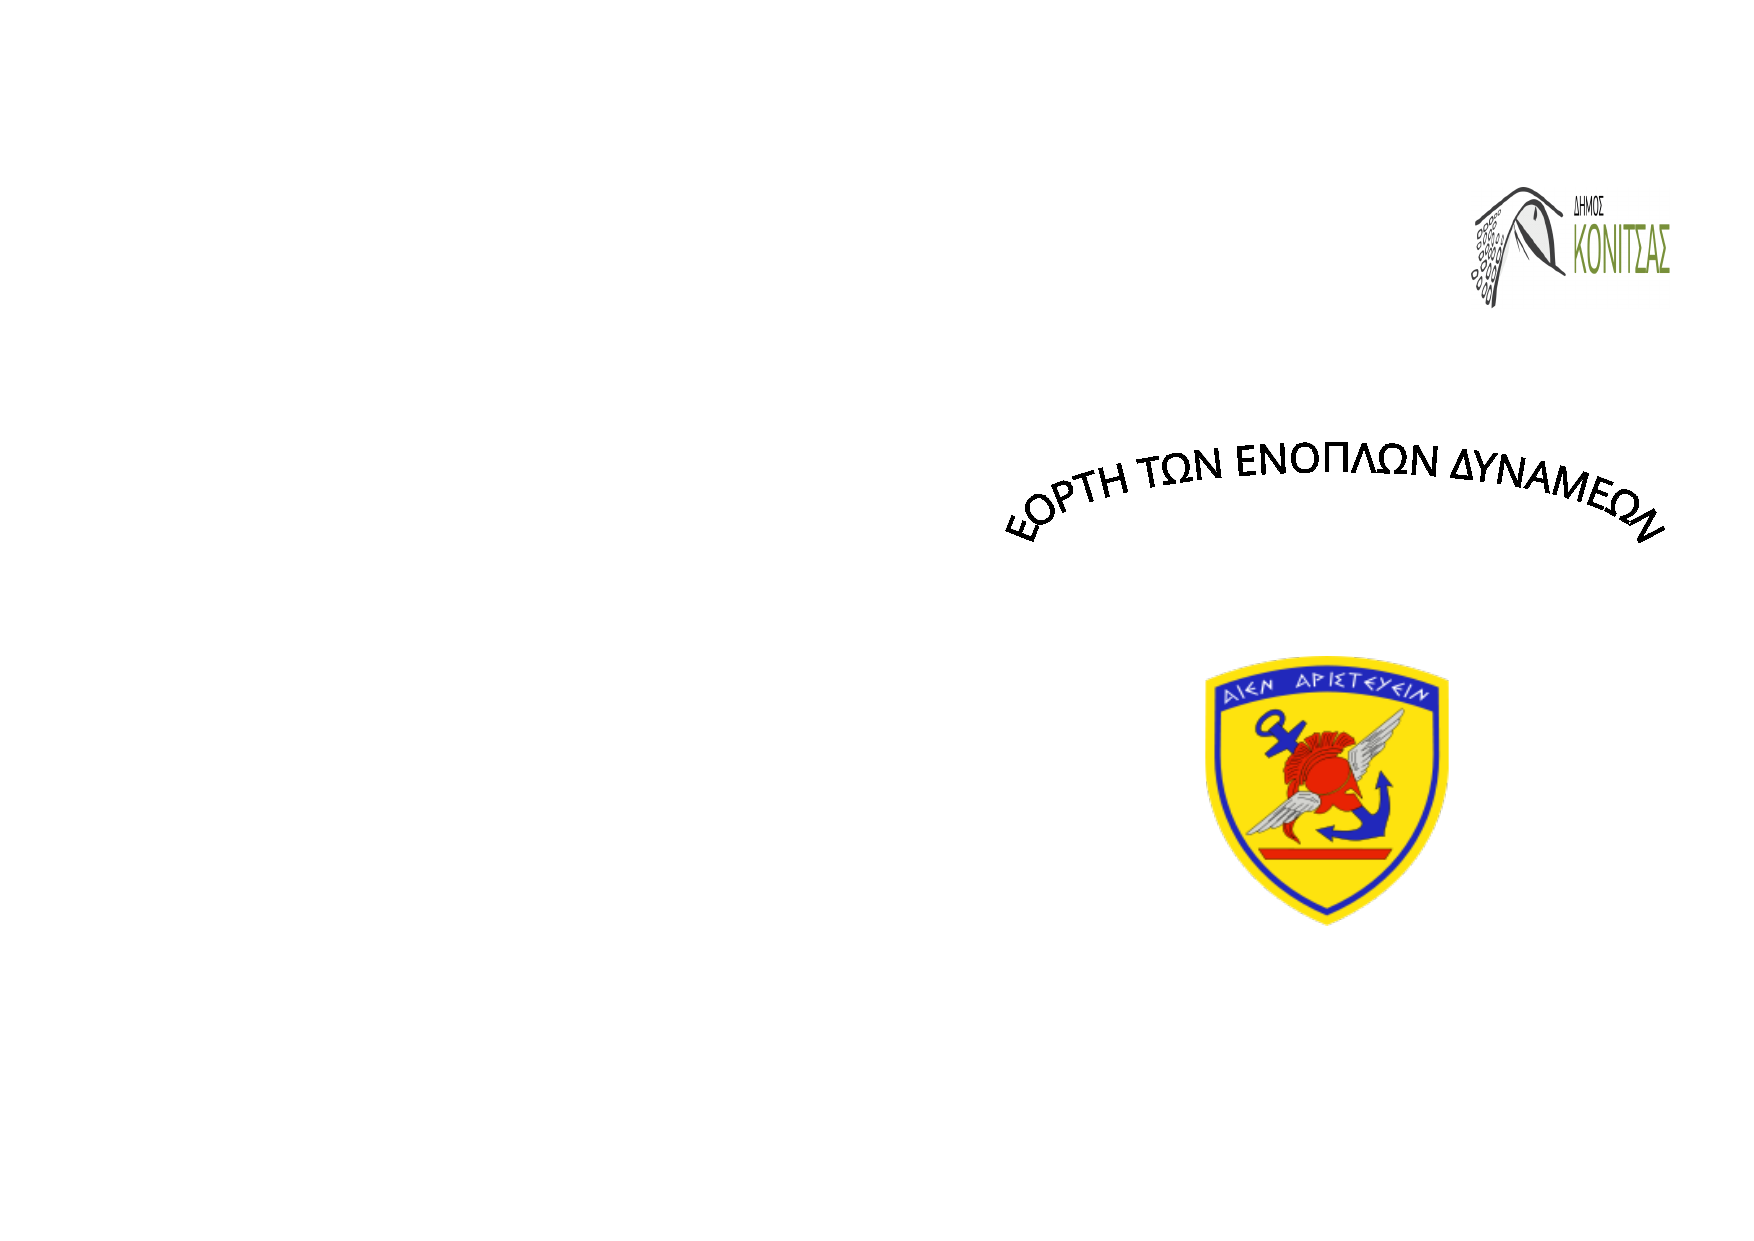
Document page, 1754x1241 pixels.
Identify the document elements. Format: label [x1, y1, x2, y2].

picture [1205, 656, 1449, 926]
picture [1471, 187, 1670, 309]
